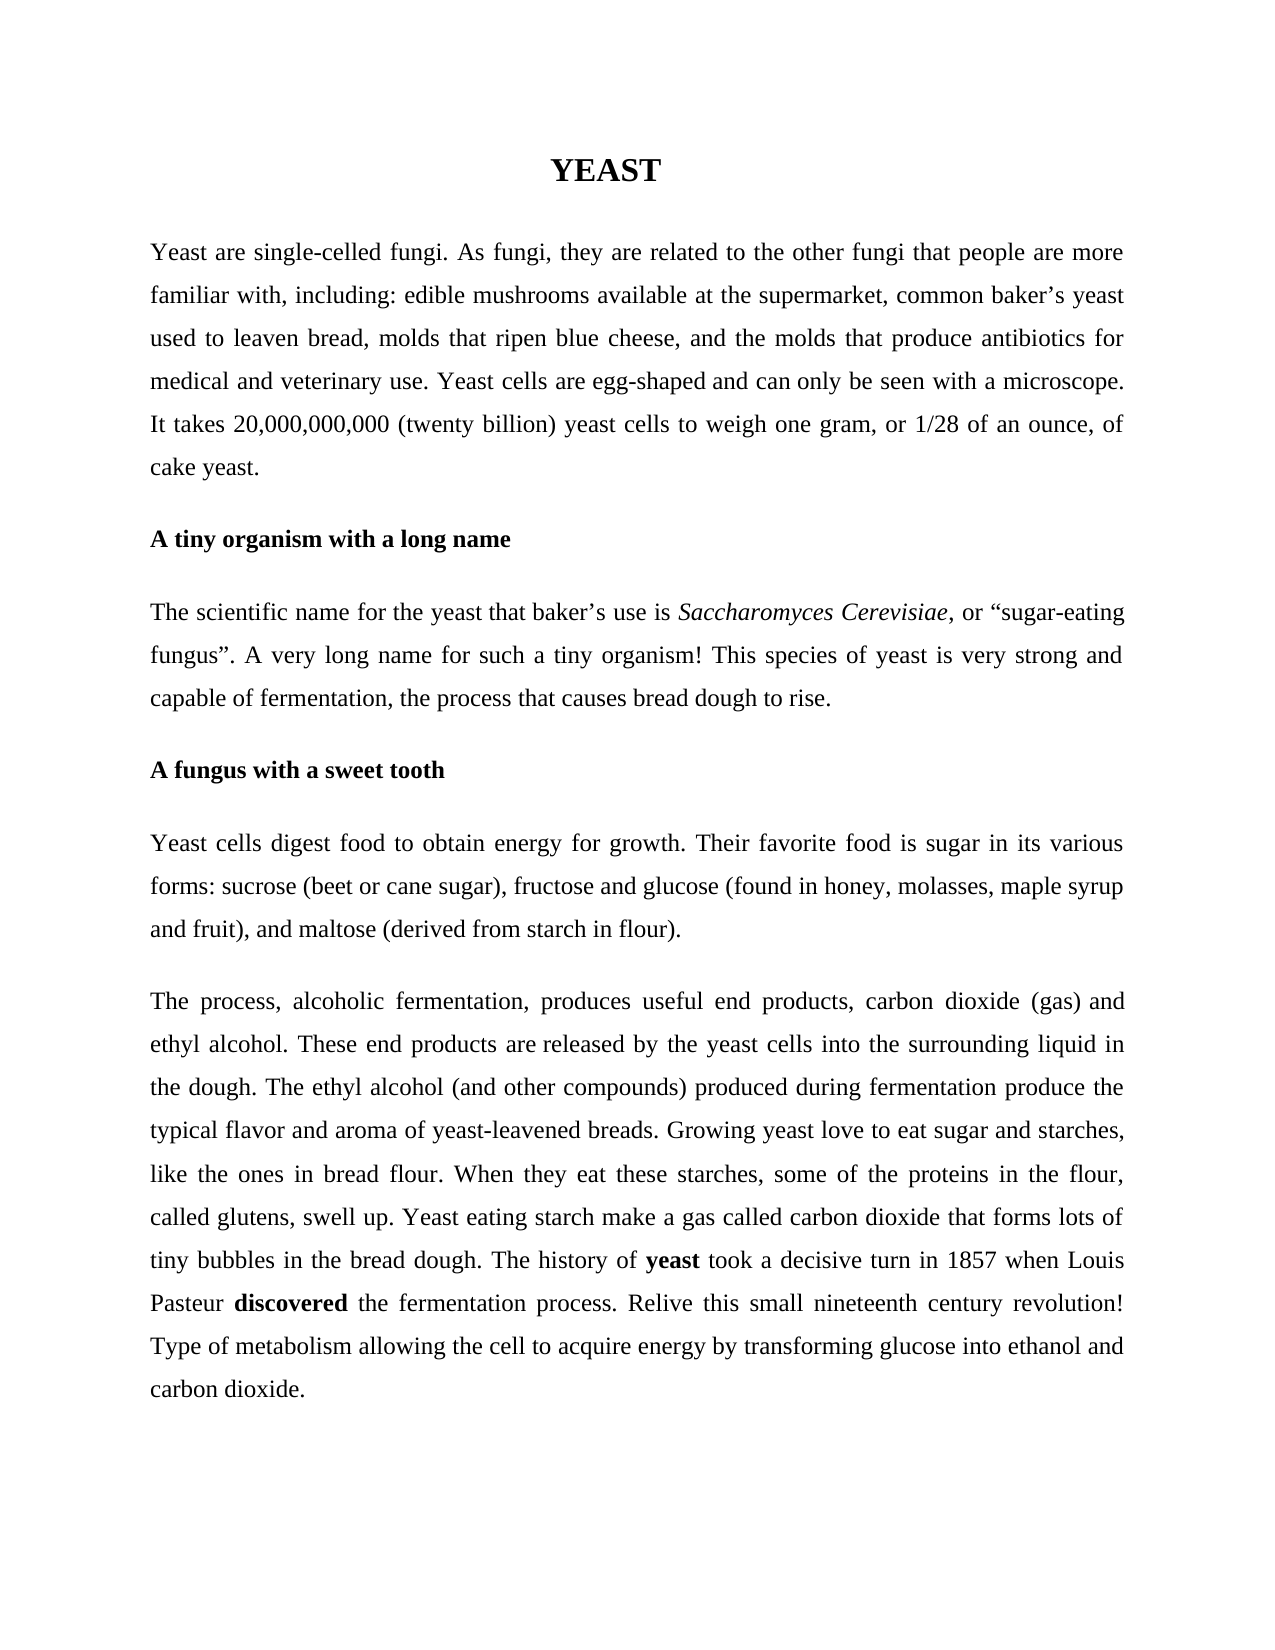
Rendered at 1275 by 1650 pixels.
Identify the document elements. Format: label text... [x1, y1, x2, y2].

text A tiny organism with a long name [150, 524, 1125, 553]
text The process, alcoholic fermentation, produces useful end products, carbon dioxide (gas) and ethyl alcohol. These end products are released by the yeast cells into the surrounding liquid in the dough. The ethyl alcohol (and other compounds) produced during fermentation produce the typical flavor and aroma of yeast-leavened breads. Growing yeast love to eat sugar and starches, like the ones in bread flour. When they eat these starches, some of the proteins in the flour, called glutens, swell up. Yeast eating starch make a gas called carbon dioxide that forms lots of tiny bubbles in the bread dough. The history of yeast took a decisive turn in 1857 when Louis Pasteur discovered the fermentation process. Relive this small nineteenth century revolution! Type of metabolism allowing the cell to acquire energy by transforming glucose into ethanol and carbon dioxide. [150, 986, 1125, 1403]
text Yeast are single-celled fungi. As fungi, they are related to the other fungi that people are more familiar with, including: edible mushrooms available at the supermarket, common baker’s yeast used to leaven bread, molds that ripen blue cheese, and the molds that produce antibiotics for medical and veterinary use. Yeast cells are egg-shaped and can only be seen with a microscope. It takes 20,000,000,000 (twenty billion) yeast cells to weigh one gram, or 1/28 of an ounce, of cake yeast. [150, 237, 1125, 481]
text YEAST [150, 150, 1125, 188]
text Yeast cells digest food to obtain energy for growth. Their favorite food is sugar in its various forms: sucrose (beet or cane sugar), fructose and glucose (found in honey, molasses, maple syrup and fruit), and maltose (derived from starch in flour). [150, 828, 1125, 943]
text The scientific name for the yeast that baker’s use is Saccharomyces Cerevisiae, or “sugar-eating fungus”. A very long name for such a tiny organism! This species of yeast is very strong and capable of fermentation, the process that causes bread dough to rise. [150, 597, 1125, 712]
text A fungus with a sweet tooth [150, 755, 1125, 784]
